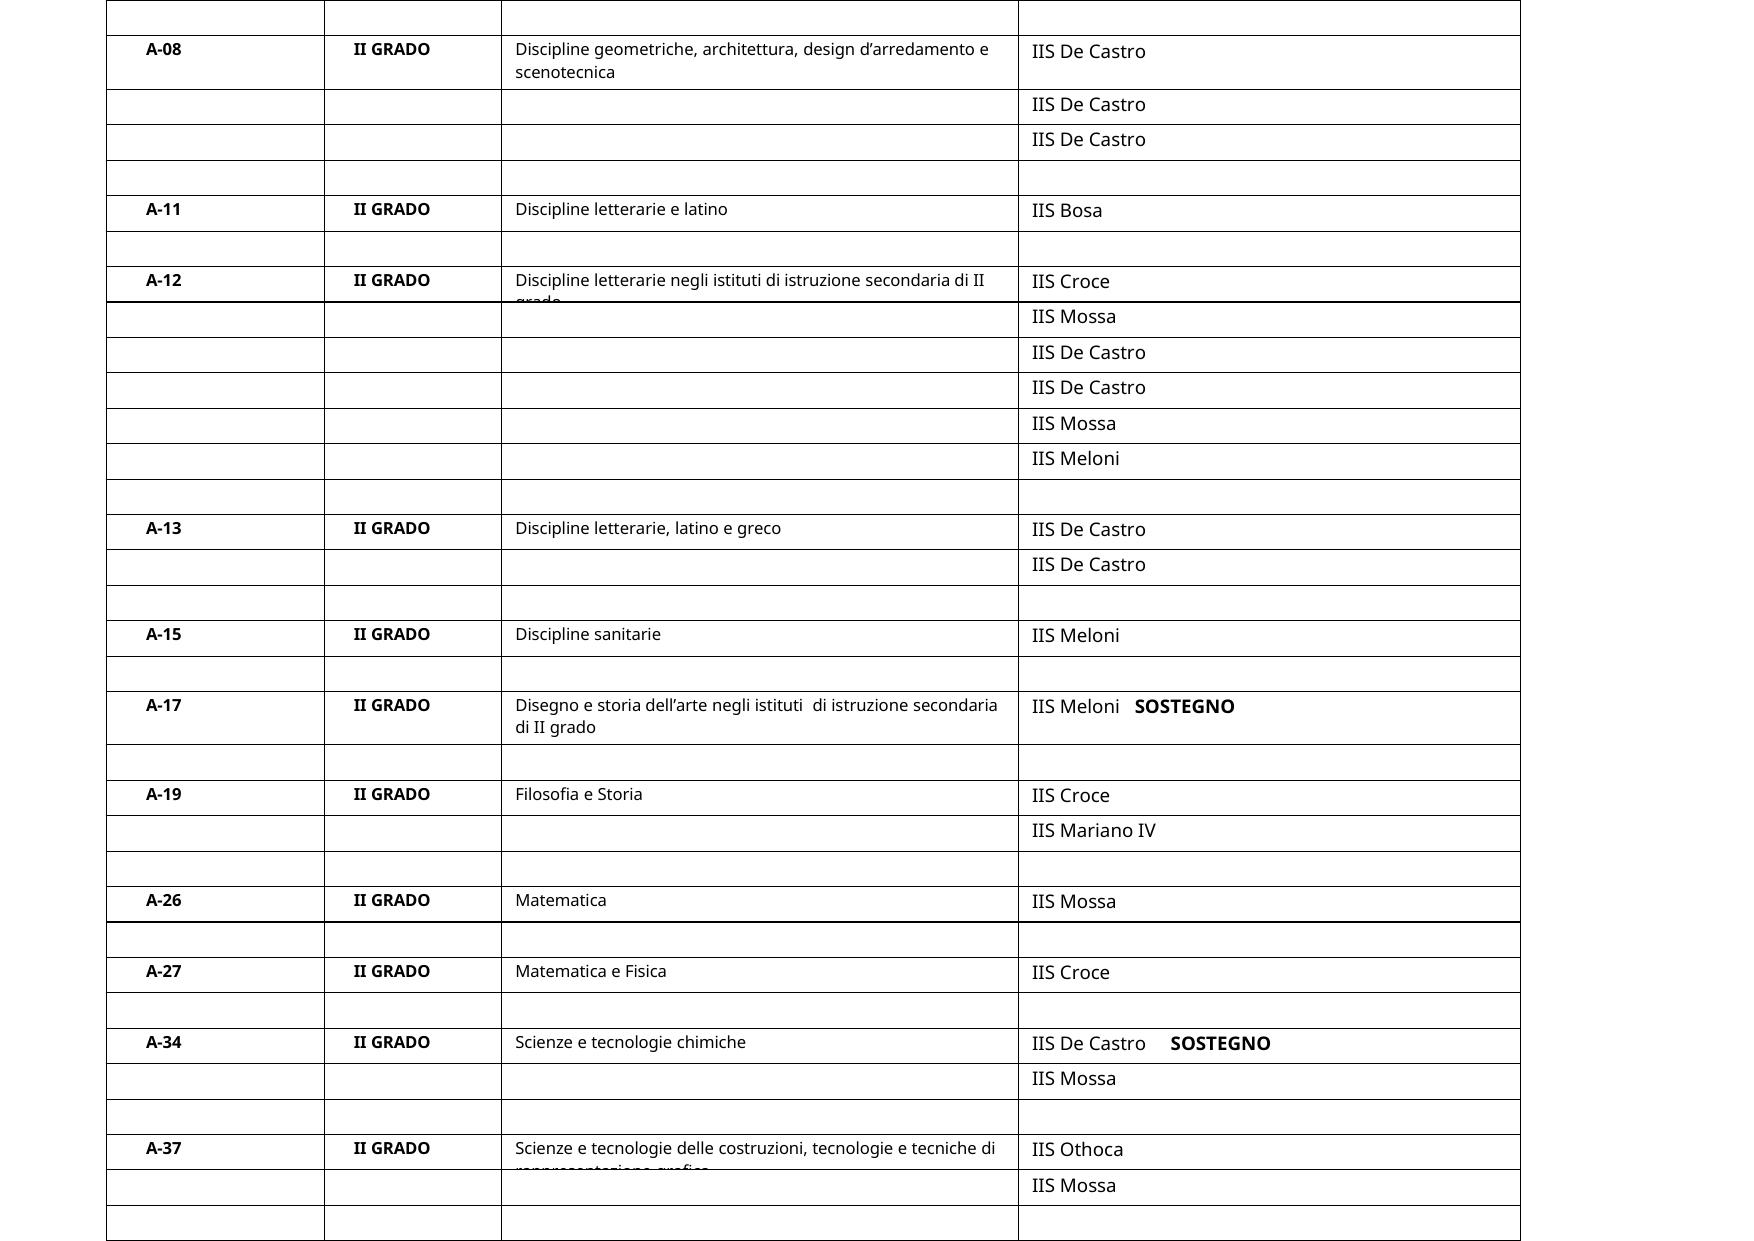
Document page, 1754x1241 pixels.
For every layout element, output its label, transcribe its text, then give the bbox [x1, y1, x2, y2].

table_cell [325, 444, 501, 478]
table_cell Matematica e Fisica [502, 958, 1018, 992]
table_cell [502, 1064, 1018, 1098]
table_cell IIS Mossa [1019, 887, 1520, 921]
table_cell [1019, 923, 1520, 957]
table_header [325, 1, 501, 35]
table_cell [502, 90, 1018, 124]
table_cell [107, 586, 324, 620]
table_header [1019, 1, 1520, 35]
table_cell II GRADO [325, 887, 501, 921]
table_cell IIS Mossa [1019, 303, 1520, 337]
table_cell [502, 125, 1018, 160]
table_cell IIS De Castro [1019, 515, 1520, 549]
table_cell A-08 [107, 36, 324, 89]
table_cell [325, 550, 501, 585]
table_cell IIS Mossa [1019, 409, 1520, 443]
table_cell [502, 444, 1018, 478]
table_cell Discipline sanitarie [502, 621, 1018, 656]
table_cell [107, 1170, 324, 1205]
table_cell [325, 90, 501, 124]
table_cell [502, 923, 1018, 957]
table_cell II GRADO [325, 781, 501, 815]
table_cell [502, 816, 1018, 851]
table_cell [1019, 480, 1520, 514]
table_cell [325, 125, 501, 160]
table_cell [107, 745, 324, 780]
table_cell Filosofia e Storia [502, 781, 1018, 815]
table_cell IIS Mossa [1019, 1064, 1520, 1098]
table_cell A-26 [107, 887, 324, 921]
table_cell [107, 480, 324, 514]
table_cell IIS Meloni [1019, 444, 1520, 478]
table_cell [502, 1170, 1018, 1205]
table_cell [502, 550, 1018, 585]
table_cell [325, 993, 501, 1028]
table_cell A-34 [107, 1029, 324, 1063]
table_cell [502, 586, 1018, 620]
table_cell [502, 852, 1018, 886]
table_cell IIS Mossa [1019, 1170, 1520, 1205]
table_cell [502, 1206, 1018, 1240]
table_cell II GRADO [325, 1029, 501, 1063]
table_cell [325, 816, 501, 851]
table_cell IIS Bosa [1019, 196, 1520, 231]
table_cell II GRADO [325, 1135, 501, 1169]
table_cell [107, 550, 324, 585]
table_cell [325, 1206, 501, 1240]
table_cell [1019, 1206, 1520, 1240]
table_cell [1019, 232, 1520, 266]
table_cell II GRADO [325, 958, 501, 992]
table_cell [325, 303, 501, 337]
table_cell Discipline letterarie, latino e greco [502, 515, 1018, 549]
table_header [502, 1, 1018, 35]
table_cell [325, 480, 501, 514]
table_cell [502, 657, 1018, 691]
table_cell [325, 338, 501, 372]
table_cell [1019, 586, 1520, 620]
table_cell IIS Mariano IV [1019, 816, 1520, 851]
table_cell [107, 1100, 324, 1134]
table_cell [107, 993, 324, 1028]
table_cell [1019, 745, 1520, 780]
table_cell [325, 657, 501, 691]
table_cell IIS Meloni [1019, 621, 1520, 656]
table_cell Discipline geometriche, architettura, design d’arredamento e scenotecnica [502, 36, 1018, 89]
table_cell [107, 852, 324, 886]
table_cell [107, 1064, 324, 1098]
table_cell II GRADO [325, 36, 501, 89]
table_cell [325, 161, 501, 195]
table_cell [1019, 852, 1520, 886]
table_cell [107, 409, 324, 443]
table_cell A-37 [107, 1135, 324, 1169]
table_cell [1019, 1100, 1520, 1134]
table_cell [1019, 993, 1520, 1028]
table_cell [325, 409, 501, 443]
table_cell [107, 232, 324, 266]
table_cell IIS Croce [1019, 958, 1520, 992]
table_cell A-13 [107, 515, 324, 549]
table_cell [107, 125, 324, 160]
table_cell [502, 745, 1018, 780]
table_cell [502, 373, 1018, 408]
table_cell II GRADO [325, 267, 501, 301]
table_cell [325, 1170, 501, 1205]
table_cell [107, 161, 324, 195]
table_cell Scienze e tecnologie chimiche [502, 1029, 1018, 1063]
table_cell [502, 409, 1018, 443]
table_cell IIS Othoca [1019, 1135, 1520, 1169]
table_cell [502, 480, 1018, 514]
table_cell A-27 [107, 958, 324, 992]
table_cell IIS De Castro [1019, 90, 1520, 124]
table_cell [325, 373, 501, 408]
table_cell [325, 745, 501, 780]
table_header [107, 1, 324, 35]
table_cell [107, 373, 324, 408]
table_cell [502, 161, 1018, 195]
table_cell [107, 657, 324, 691]
table_cell II GRADO [325, 196, 501, 231]
table_cell Discipline letterarie e latino [502, 196, 1018, 231]
table_cell IIS Croce [1019, 267, 1520, 301]
table_cell [107, 90, 324, 124]
table_cell [107, 444, 324, 478]
table_cell II GRADO [325, 515, 501, 549]
table_cell A-19 [107, 781, 324, 815]
table_cell A-11 [107, 196, 324, 231]
table_cell [502, 232, 1018, 266]
table_cell [107, 303, 324, 337]
table_cell [325, 923, 501, 957]
table_cell [325, 586, 501, 620]
table_cell [502, 1100, 1018, 1134]
table_cell [502, 993, 1018, 1028]
table_cell IIS De Castro [1019, 125, 1520, 160]
table_cell [502, 303, 1018, 337]
table_cell [502, 338, 1018, 372]
table_cell IIS Meloni SOSTEGNO [1019, 692, 1520, 744]
table_cell II GRADO [325, 692, 501, 744]
table_cell Matematica [502, 887, 1018, 921]
table_cell Disegno e storia dell’arte negli istituti di istruzione secondaria di II grado [502, 692, 1018, 744]
table_cell IIS De Castro [1019, 373, 1520, 408]
table_cell A-17 [107, 692, 324, 744]
table_cell [325, 1064, 501, 1098]
table_cell Scienze e tecnologie delle costruzioni, tecnologie e tecniche di rappresentazione grafica [502, 1135, 1018, 1169]
table_cell II GRADO [325, 621, 501, 656]
table_cell A-12 [107, 267, 324, 301]
table_cell [107, 816, 324, 851]
table_cell IIS Croce [1019, 781, 1520, 815]
table_cell [1019, 657, 1520, 691]
table_cell [107, 923, 324, 957]
table_cell [325, 852, 501, 886]
table_cell [325, 1100, 501, 1134]
table_cell IIS De Castro [1019, 36, 1520, 89]
table_cell [1019, 161, 1520, 195]
table_cell [325, 232, 501, 266]
table_cell [107, 338, 324, 372]
table_cell IIS De Castro SOSTEGNO [1019, 1029, 1520, 1063]
table_cell IIS De Castro [1019, 338, 1520, 372]
table_cell A-15 [107, 621, 324, 656]
table_cell [107, 1206, 324, 1240]
table_cell Discipline letterarie negli istituti di istruzione secondaria di II grado [502, 267, 1018, 301]
table_cell IIS De Castro [1019, 550, 1520, 585]
